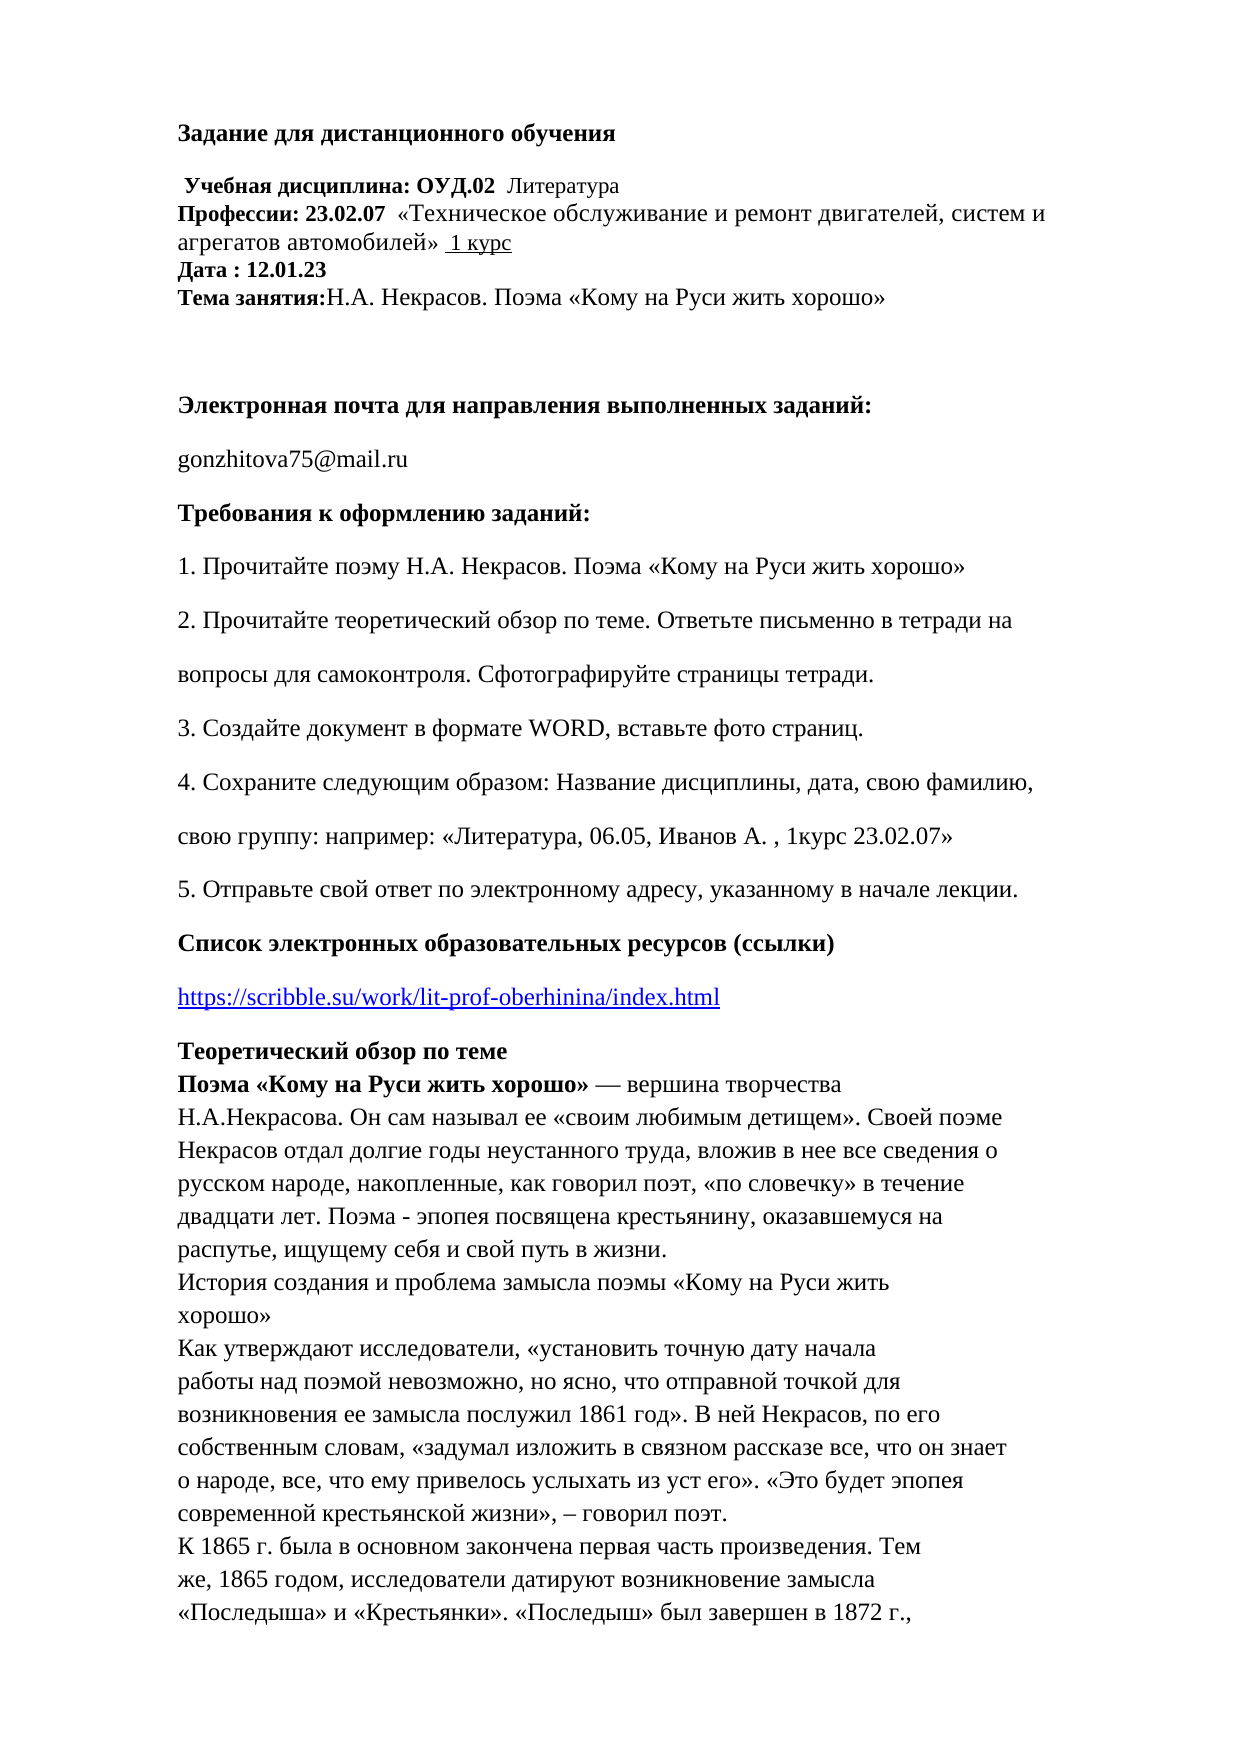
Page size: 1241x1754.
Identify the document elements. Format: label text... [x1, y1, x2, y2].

text Поэма «Кому на Руси жить хорошо» — вершина творчества [177, 1069, 1152, 1098]
text gonzhitova75@mail.ru [177, 444, 1152, 472]
text 3. Создайте документ в формате WORD, вставьте фото страниц. [177, 713, 1152, 742]
text Некрасов отдал долгие годы неустанного труда, вложив в нее все сведения о [177, 1135, 1152, 1164]
text вопросы для самоконтроля. Сфотографируйте страницы тетради. [177, 659, 1152, 688]
text https://scribble.su/work/lit-prof-oberhinina/index.html [177, 982, 1152, 1011]
text же, 1865 годом, исследователи датируют возникновение замысла [177, 1564, 1152, 1593]
text собственным словам, «задумал изложить в связном рассказе все, что он знает [177, 1432, 1152, 1461]
text 1. Прочитайте поэму Н.А. Некрасов. Поэма «Кому на Руси жить хорошо» [177, 551, 1152, 580]
text «Последыша» и «Крестьянки». «Последыш» был завершен в 1872 г., [177, 1597, 1152, 1626]
text 2. Прочитайте теоретический обзор по теме. Ответьте письменно в тетради на [177, 605, 1152, 634]
text Теоретический обзор по теме [177, 1036, 1152, 1065]
text 4. Сохраните следующим образом: Название дисциплины, дата, свою фамилию, [177, 767, 1152, 796]
text Тема занятия:Н.А. Некрасов. Поэма «Кому на Руси жить хорошо» [177, 282, 1152, 311]
text Дата : 12.01.23 [177, 256, 1152, 282]
text Н.А.Некрасова. Он сам называл ее «своим любимым детищем». Своей поэме [177, 1102, 1152, 1131]
text русском народе, накопленные, как говорил поэт, «по словечку» в течение [177, 1168, 1152, 1197]
text Требования к оформлению заданий: [177, 498, 1152, 526]
text Профессии: 23.02.07 «Техническое обслуживание и ремонт двигателей, систем и агрегатов автомобилей» 1 курс [177, 198, 1152, 256]
text 5. Отправьте свой ответ по электронному адресу, указанному в начале лекции. [177, 874, 1152, 903]
text Список электронных образовательных ресурсов (ссылки) [177, 928, 1152, 957]
text Электронная почта для направления выполненных заданий: [177, 390, 1152, 419]
text История создания и проблема замысла поэмы «Кому на Руси жить [177, 1267, 1152, 1296]
text современной крестьянской жизни», – говорил поэт. [177, 1498, 1152, 1527]
text о народе, все, что ему привелось услыхать из уст его». «Это будет эпопея [177, 1465, 1152, 1494]
text возникновения ее замысла послужил 1861 год». В ней Некрасов, по его [177, 1399, 1152, 1428]
text Задание для дистанционного обучения [177, 118, 1152, 147]
text распутье, ищущему себя и свой путь в жизни. [177, 1234, 1152, 1263]
text Учебная дисциплина: ОУД.02 Литература [177, 172, 1152, 198]
text хорошо» [177, 1300, 1152, 1329]
text двадцати лет. Поэма - эпопея посвящена крестьянину, оказавшемуся на [177, 1201, 1152, 1230]
text свою группу: например: «Литература, 06.05, Иванов А. , 1курс 23.02.07» [177, 821, 1152, 849]
text К 1865 г. была в основном закончена первая часть произведения. Тем [177, 1531, 1152, 1560]
text Как утверждают исследователи, «установить точную дату начала [177, 1333, 1152, 1362]
text работы над поэмой невозможно, но ясно, что отправной точкой для [177, 1366, 1152, 1395]
